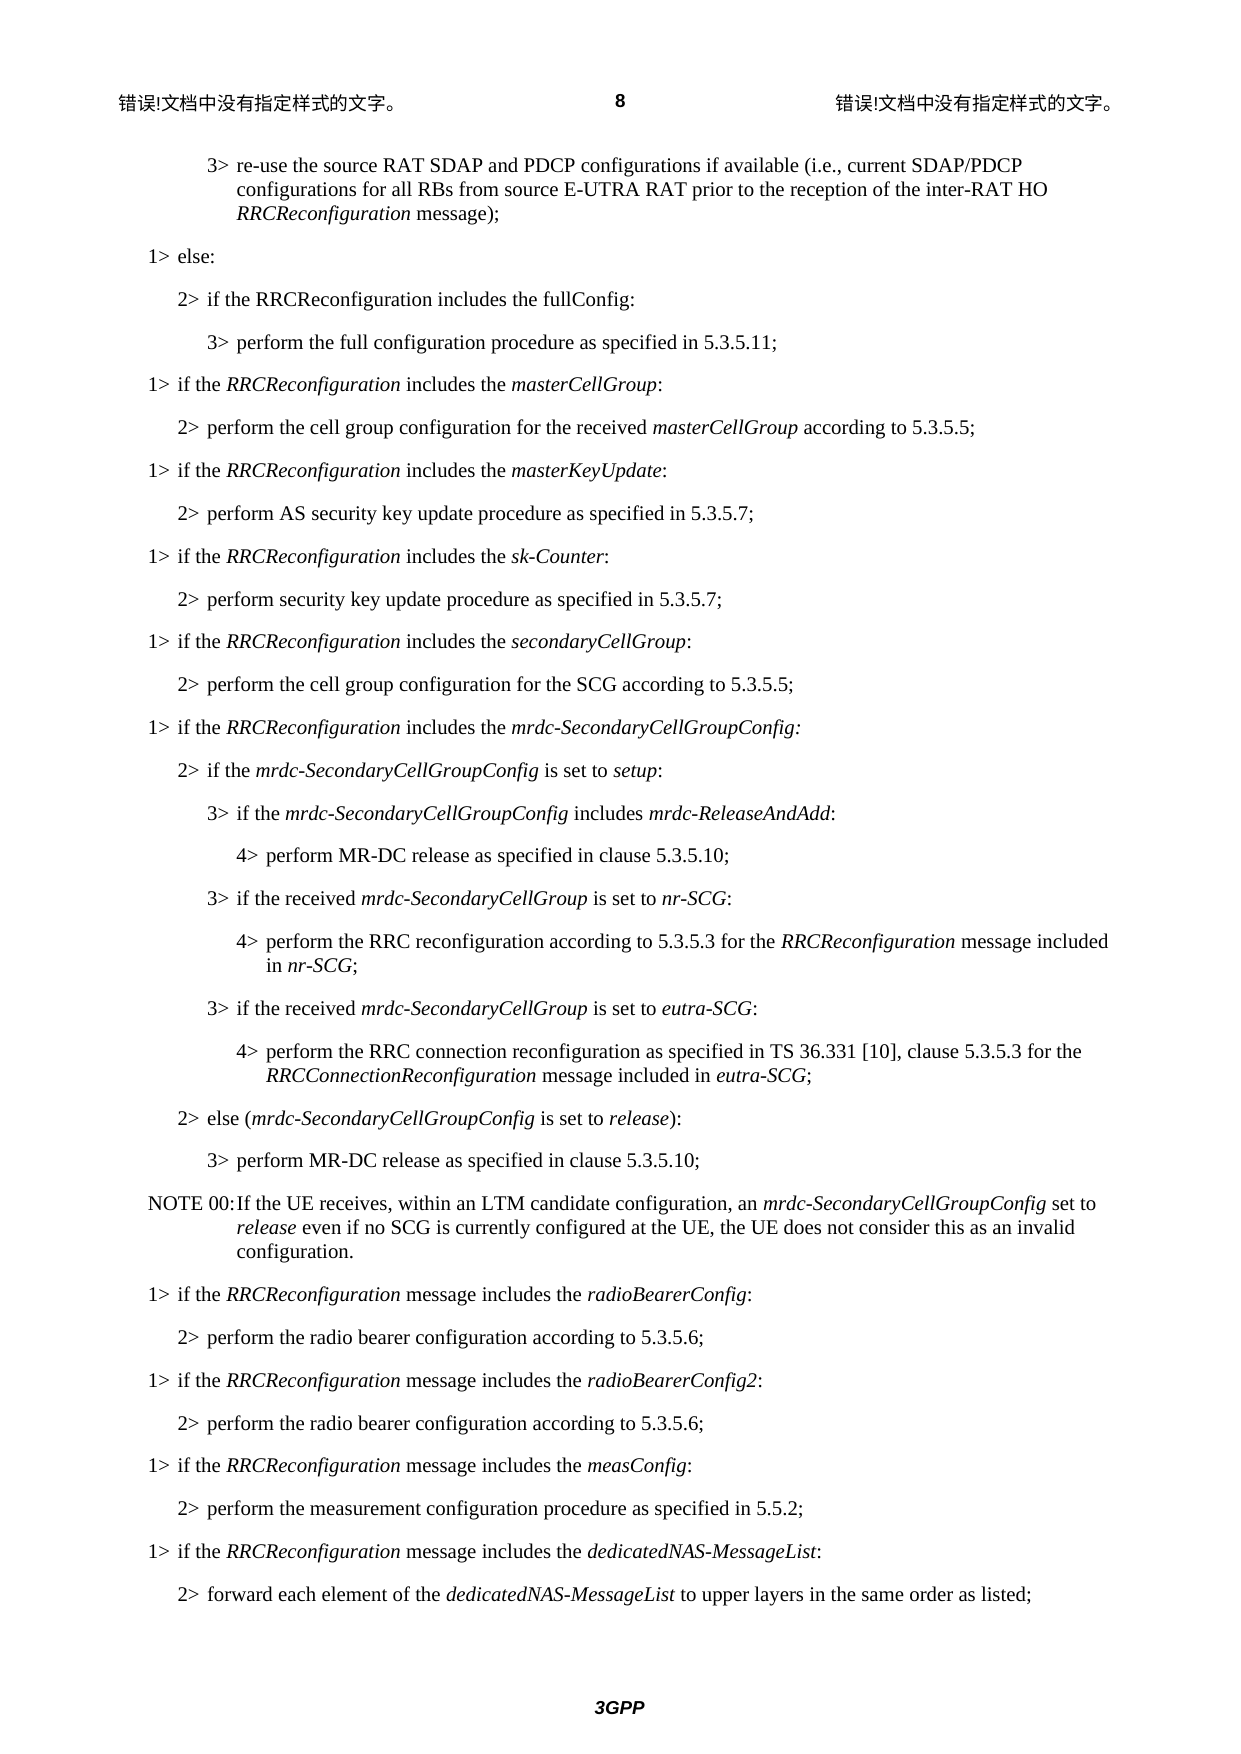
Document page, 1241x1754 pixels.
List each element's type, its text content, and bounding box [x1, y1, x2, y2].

text 2> perform security key update procedure as specified in 5.3.5.7; [177, 586, 1122, 611]
text 3> if the received mrdc-SecondaryCellGroup is set to nr-SCG: [207, 886, 1122, 910]
text 1> if the RRCReconfiguration includes the mrdc-SecondaryCellGroupConfig: [148, 715, 1122, 739]
text 2> perform the measurement configuration procedure as specified in 5.5.2; [177, 1496, 1122, 1520]
text 2> perform the radio bearer configuration according to 5.3.5.6; [177, 1325, 1122, 1349]
text 3> if the mrdc-SecondaryCellGroupConfig includes mrdc-ReleaseAndAdd: [207, 801, 1122, 824]
text 2> if the RRCReconfiguration includes the fullConfig: [177, 287, 1122, 311]
text 1> if the RRCReconfiguration includes the sk-Counter: [148, 544, 1122, 568]
text 1> else: [148, 244, 1122, 268]
text 3> perform the full configuration procedure as specified in 5.3.5.11; [207, 329, 1122, 354]
text 2> else (mrdc-SecondaryCellGroupConfig is set to release): [177, 1106, 1122, 1129]
text 1> if the RRCReconfiguration includes the masterCellGroup: [148, 372, 1122, 396]
text 2> perform the radio bearer configuration according to 5.3.5.6; [177, 1411, 1122, 1434]
text 3> if the received mrdc-SecondaryCellGroup is set to eutra-SCG: [207, 996, 1122, 1020]
text 4> perform the RRC reconfiguration according to 5.3.5.3 for the RRCReconfiguration message included in nr-SCG; [236, 929, 1122, 977]
text 1> if the RRCReconfiguration message includes the radioBearerConfig2: [148, 1368, 1122, 1392]
text 1> if the RRCReconfiguration message includes the dedicatedNAS-MessageList: [148, 1539, 1122, 1563]
text 3> re-use the source RAT SDAP and PDCP configurations if available (i.e., current SDAP/PDCP configurations for all RBs from source E-UTRA RAT prior to the reception of the inter-RAT HO RRCReconfiguration message); [207, 153, 1122, 225]
text 2> perform the cell group configuration for the received masterCellGroup according to 5.3.5.5; [177, 415, 1122, 439]
text 3> perform MR-DC release as specified in clause 5.3.5.10; [207, 1148, 1122, 1172]
text 1> if the RRCReconfiguration message includes the radioBearerConfig: [148, 1282, 1122, 1306]
text 4> perform the RRC connection reconfiguration as specified in TS 36.331 [10], clause 5.3.5.3 for the RRCConnectionReconfiguration message included in eutra-SCG; [236, 1039, 1122, 1087]
text 1> if the RRCReconfiguration includes the masterKeyUpdate: [148, 458, 1122, 482]
text NOTE 00: If the UE receives, within an LTM candidate configuration, an mrdc-SecondaryCellGroupConfig set to release even if no SCG is currently configured at the UE, the UE does not consider this as an invalid configuration. [148, 1191, 1122, 1263]
text 2> perform the cell group configuration for the SCG according to 5.3.5.5; [177, 672, 1122, 696]
text 2> perform AS security key update procedure as specified in 5.3.5.7; [177, 501, 1122, 525]
text 1> if the RRCReconfiguration includes the secondaryCellGroup: [148, 629, 1122, 653]
text 1> if the RRCReconfiguration message includes the measConfig: [148, 1453, 1122, 1477]
text 2> forward each element of the dedicatedNAS-MessageList to upper layers in the same order as listed; [177, 1582, 1122, 1606]
text 4> perform MR-DC release as specified in clause 5.3.5.10; [236, 843, 1122, 867]
text 2> if the mrdc-SecondaryCellGroupConfig is set to setup: [177, 758, 1122, 782]
